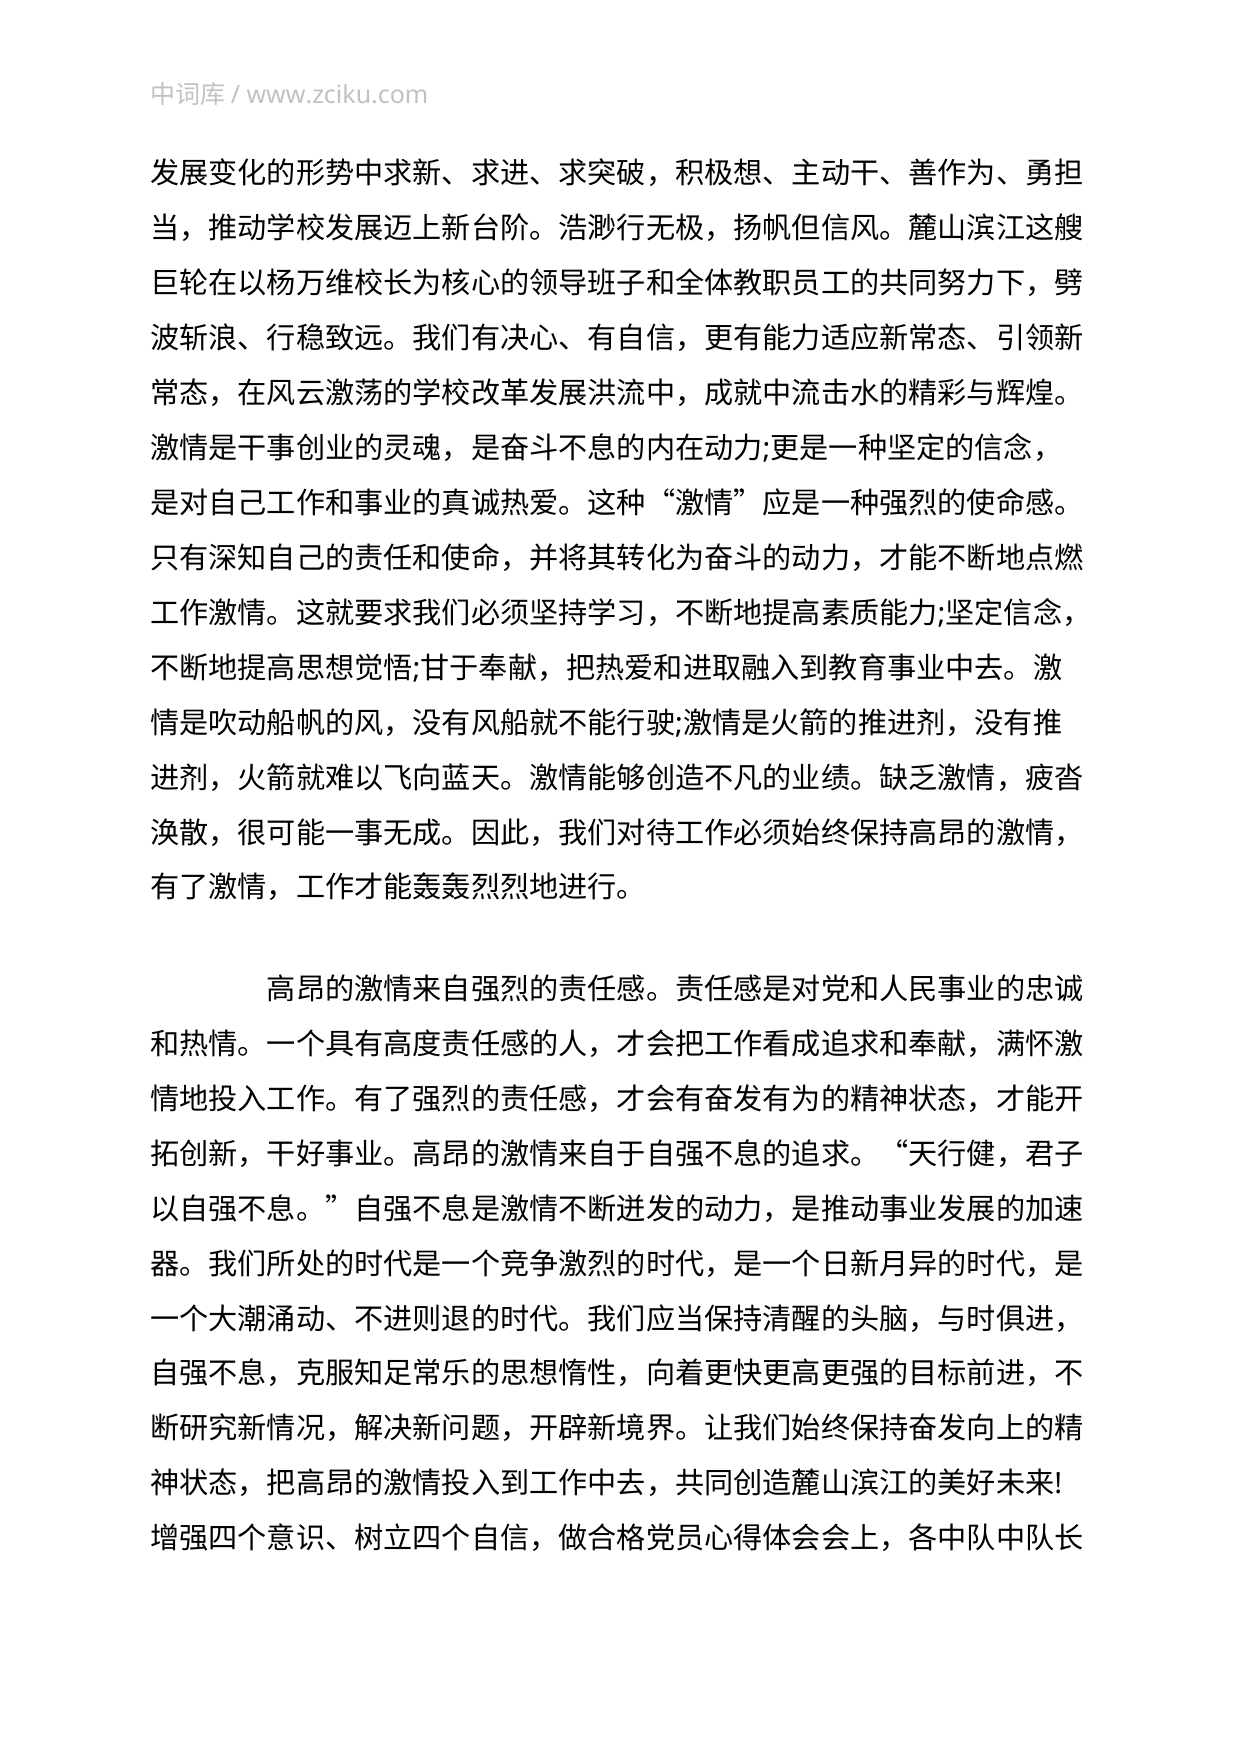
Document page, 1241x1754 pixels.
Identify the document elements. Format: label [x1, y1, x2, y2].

text [150, 966, 1090, 1557]
text [150, 150, 1090, 906]
